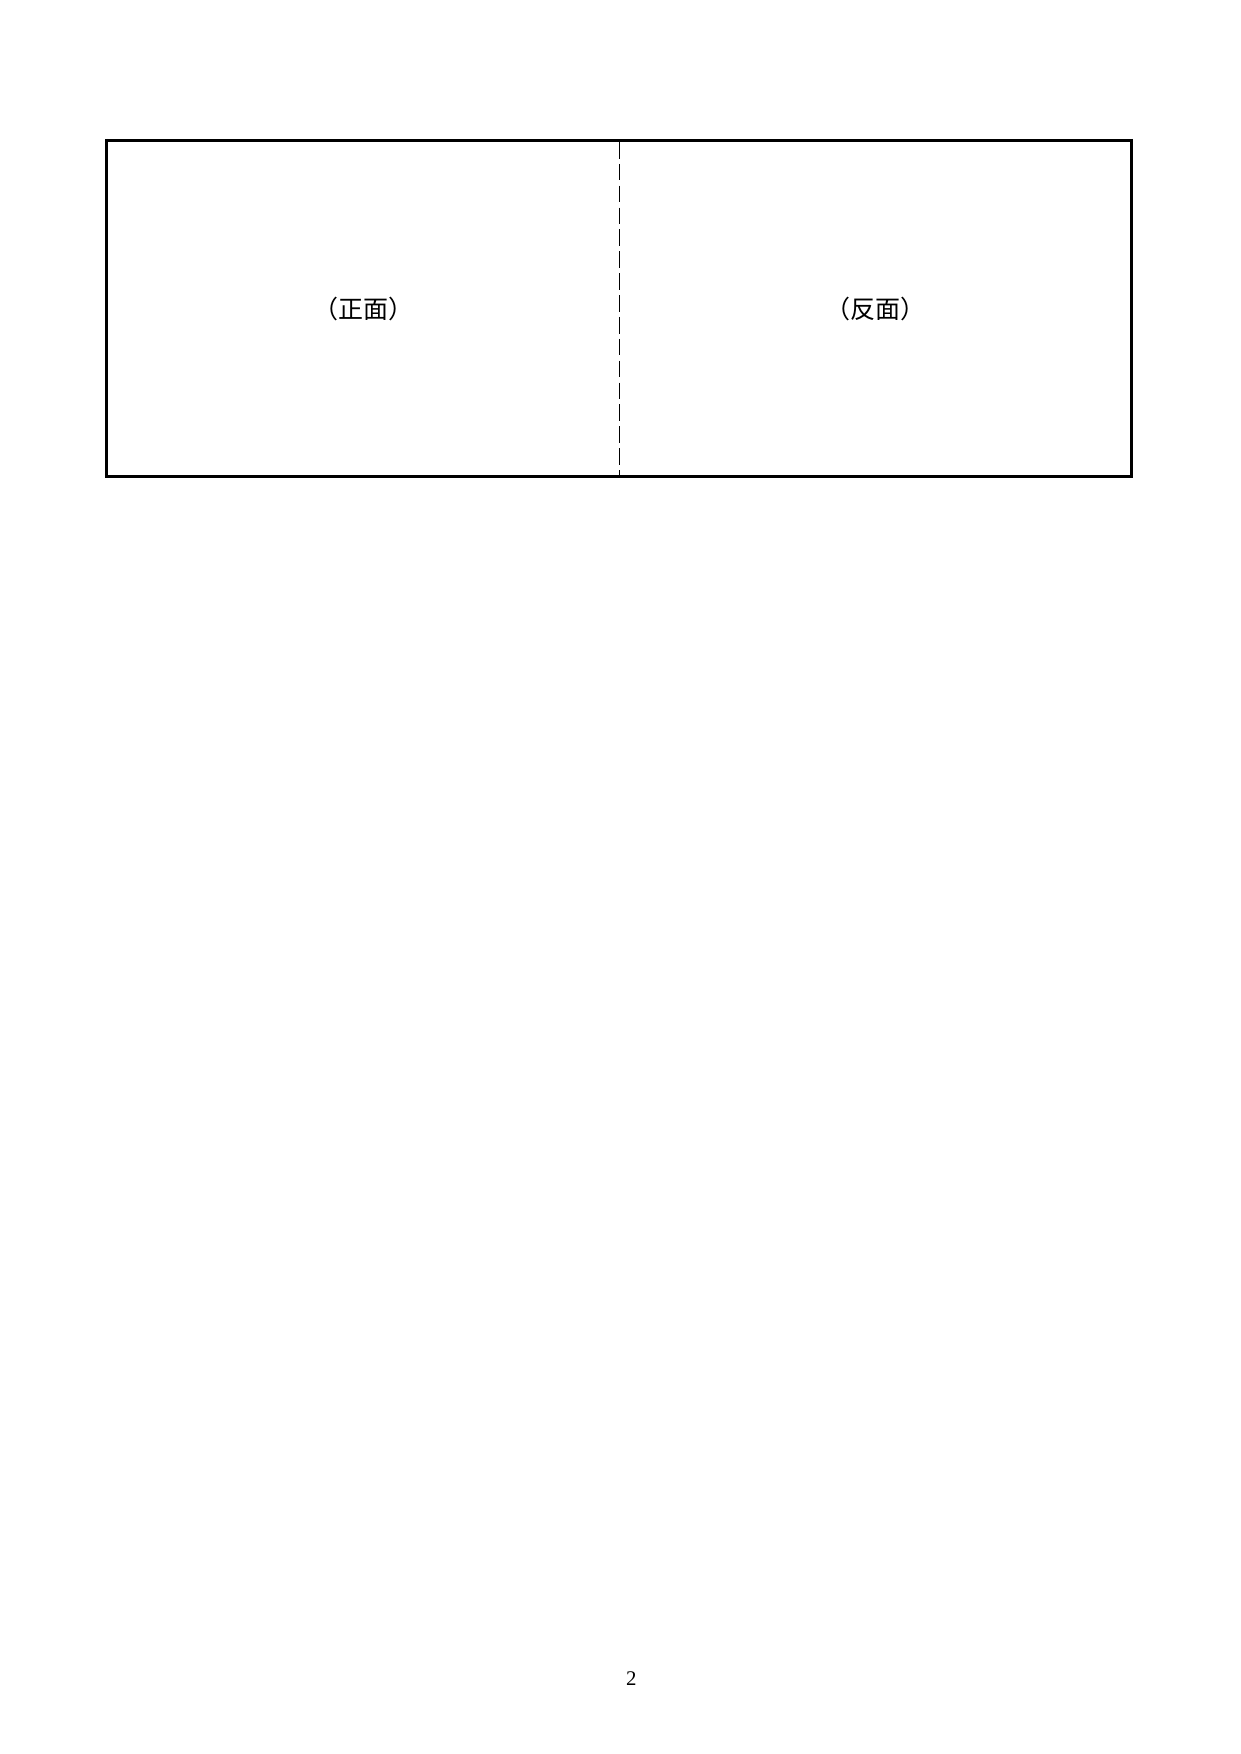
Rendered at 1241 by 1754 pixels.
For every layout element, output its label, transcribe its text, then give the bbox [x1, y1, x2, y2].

table_header （正面） [108, 142, 619, 474]
table_header （反面） [619, 142, 1130, 474]
